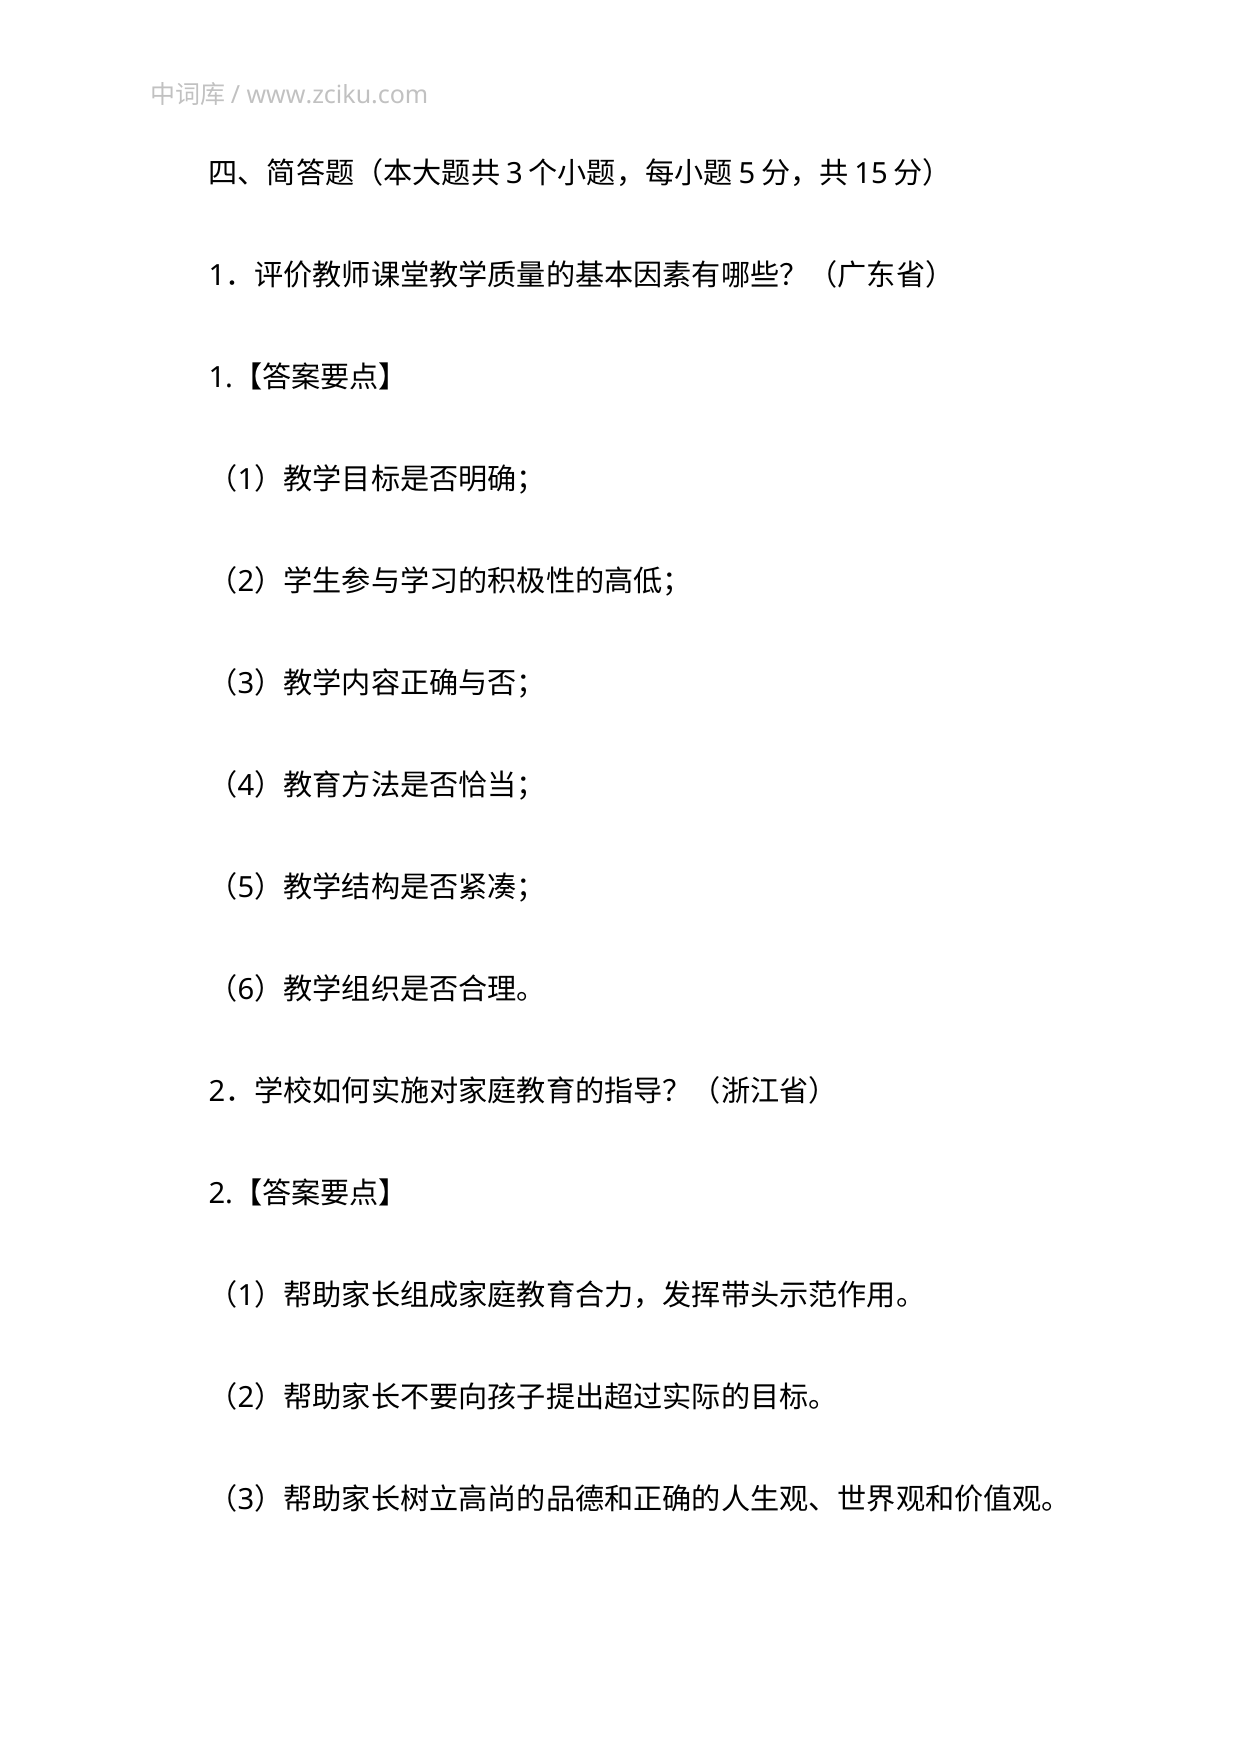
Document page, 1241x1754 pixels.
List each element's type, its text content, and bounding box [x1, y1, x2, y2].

text 2．学校如何实施对家庭教育的指导？（浙江省） [150, 1068, 1090, 1110]
text （4）教育方法是否恰当； [150, 762, 1090, 804]
text （2）帮助家长不要向孩子提出超过实际的目标。 [150, 1374, 1090, 1416]
text （6）教学组织是否合理。 [150, 966, 1090, 1008]
text （2）学生参与学习的积极性的高低； [150, 558, 1090, 600]
text 1．评价教师课堂教学质量的基本因素有哪些？（广东省） [150, 252, 1090, 294]
text （3）教学内容正确与否； [150, 660, 1090, 702]
text 2.【答案要点】 [150, 1170, 1090, 1212]
text （1）教学目标是否明确； [150, 456, 1090, 498]
text 1.【答案要点】 [150, 354, 1090, 396]
text 四、简答题（本大题共3个小题，每小题5分，共15分） [150, 150, 1090, 192]
text （3）帮助家长树立高尚的品德和正确的人生观、世界观和价值观。 [150, 1476, 1090, 1518]
text （1）帮助家长组成家庭教育合力，发挥带头示范作用。 [150, 1272, 1090, 1314]
text （5）教学结构是否紧凑； [150, 864, 1090, 906]
